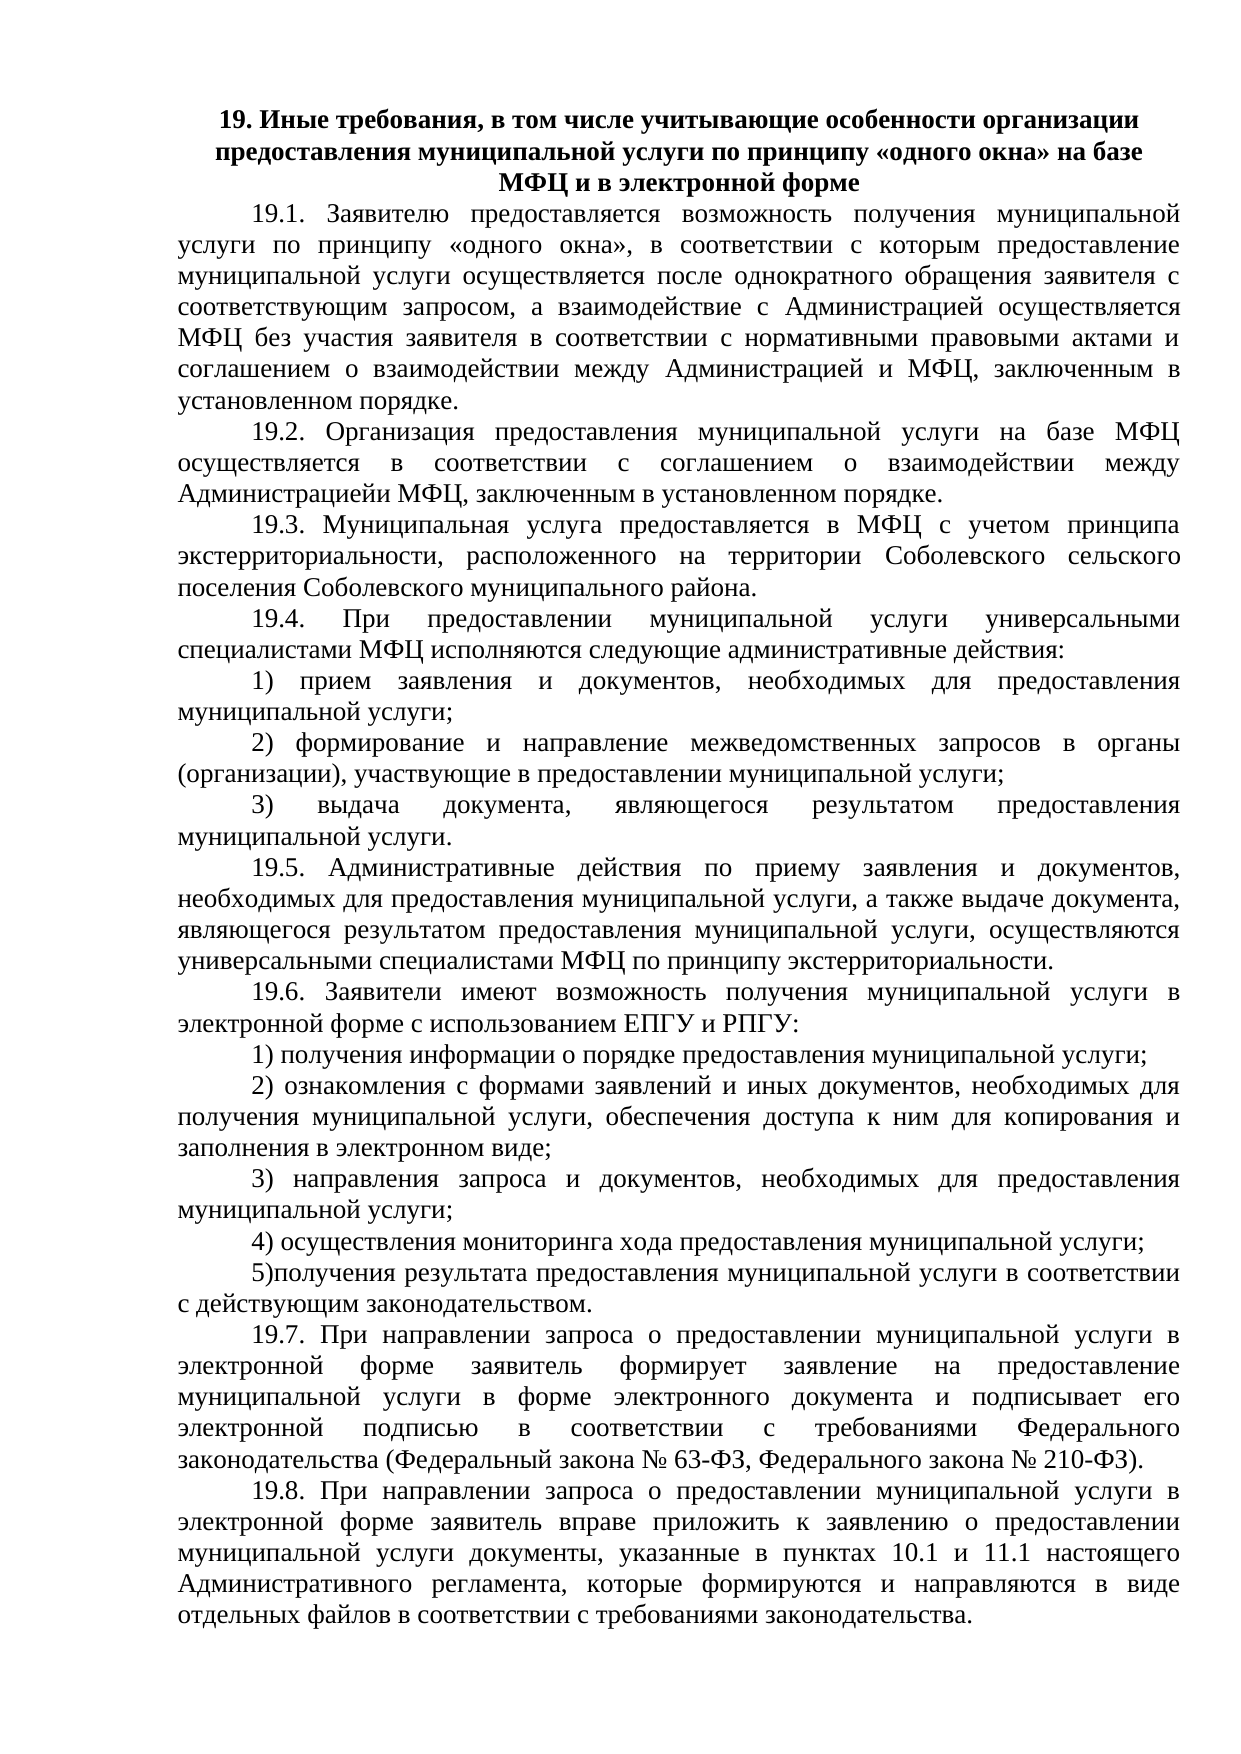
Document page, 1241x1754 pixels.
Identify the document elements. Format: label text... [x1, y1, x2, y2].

text 19.3. Муниципальная услуга предоставляется в МФЦ с учетом принципа экстерриториальности, расположенного на территории Соболевского сельского поселения Соболевского муниципального района. [177, 508, 1181, 602]
text 19.4. При предоставлении муниципальной услуги универсальными специалистами МФЦ исполняются следующие административные действия: [177, 602, 1181, 664]
text 2) формирование и направление межведомственных запросов в органы (организации), участвующие в предоставлении муниципальной услуги; [177, 726, 1181, 789]
text 3) направления запроса и документов, необходимых для предоставления муниципальной услуги; [177, 1162, 1181, 1225]
text 19.5. Административные действия по приему заявления и документов, необходимых для предоставления муниципальной услуги, а также выдаче документа, являющегося результатом предоставления муниципальной услуги, осуществляются универсальными специалистами МФЦ по принципу экстерриториальности. [177, 851, 1181, 976]
text 19.6. Заявители имеют возможность получения муниципальной услуги в электронной форме с использованием ЕПГУ и РПГУ: [177, 976, 1181, 1038]
text 2) ознакомления с формами заявлений и иных документов, необходимых для получения муниципальной услуги, обеспечения доступа к ним для копирования и заполнения в электронном виде; [177, 1069, 1181, 1162]
text 4) осуществления мониторинга хода предоставления муниципальной услуги; [177, 1225, 1181, 1256]
text 19.2. Организация предоставления муниципальной услуги на базе МФЦ осуществляется в соответствии с соглашением о взаимодействии между Администрациейи МФЦ, заключенным в установленном порядке. [177, 415, 1181, 508]
text 1) получения информации о порядке предоставления муниципальной услуги; [177, 1038, 1181, 1069]
text 19.8. При направлении запроса о предоставлении муниципальной услуги в электронной форме заявитель вправе приложить к заявлению о предоставлении муниципальной услуги документы, указанные в пунктах 10.1 и 11.1 настоящего Административного регламента, которые формируются и направляются в виде отдельных файлов в соответствии с требованиями законодательства. [177, 1474, 1181, 1629]
text 19.7. При направлении запроса о предоставлении муниципальной услуги в электронной форме заявитель формирует заявление на предоставление муниципальной услуги в форме электронного документа и подписывает его электронной подписью в соответствии с требованиями Федерального законодательства (Федеральный закона № 63-ФЗ, Федерального закона № 210-ФЗ). [177, 1318, 1181, 1474]
text 19.1. Заявителю предоставляется возможность получения муниципальной услуги по принципу «одного окна», в соответствии с которым предоставление муниципальной услуги осуществляется после однократного обращения заявителя с соответствующим запросом, а взаимодействие с Администрацией осуществляется МФЦ без участия заявителя в соответствии с нормативными правовыми актами и соглашением о взаимодействии между Администрацией и МФЦ, заключенным в установленном порядке. [177, 197, 1181, 415]
text 1) прием заявления и документов, необходимых для предоставления муниципальной услуги; [177, 664, 1181, 726]
text 19. Иные требования, в том числе учитывающие особенности организации предоставления муниципальной услуги по принципу «одного окна» на базе МФЦ и в электронной форме [177, 103, 1181, 197]
text 3) выдача документа, являющегося результатом предоставления муниципальной услуги. [177, 789, 1181, 851]
text 5)получения результата предоставления муниципальной услуги в соответствии с действующим законодательством. [177, 1256, 1181, 1318]
